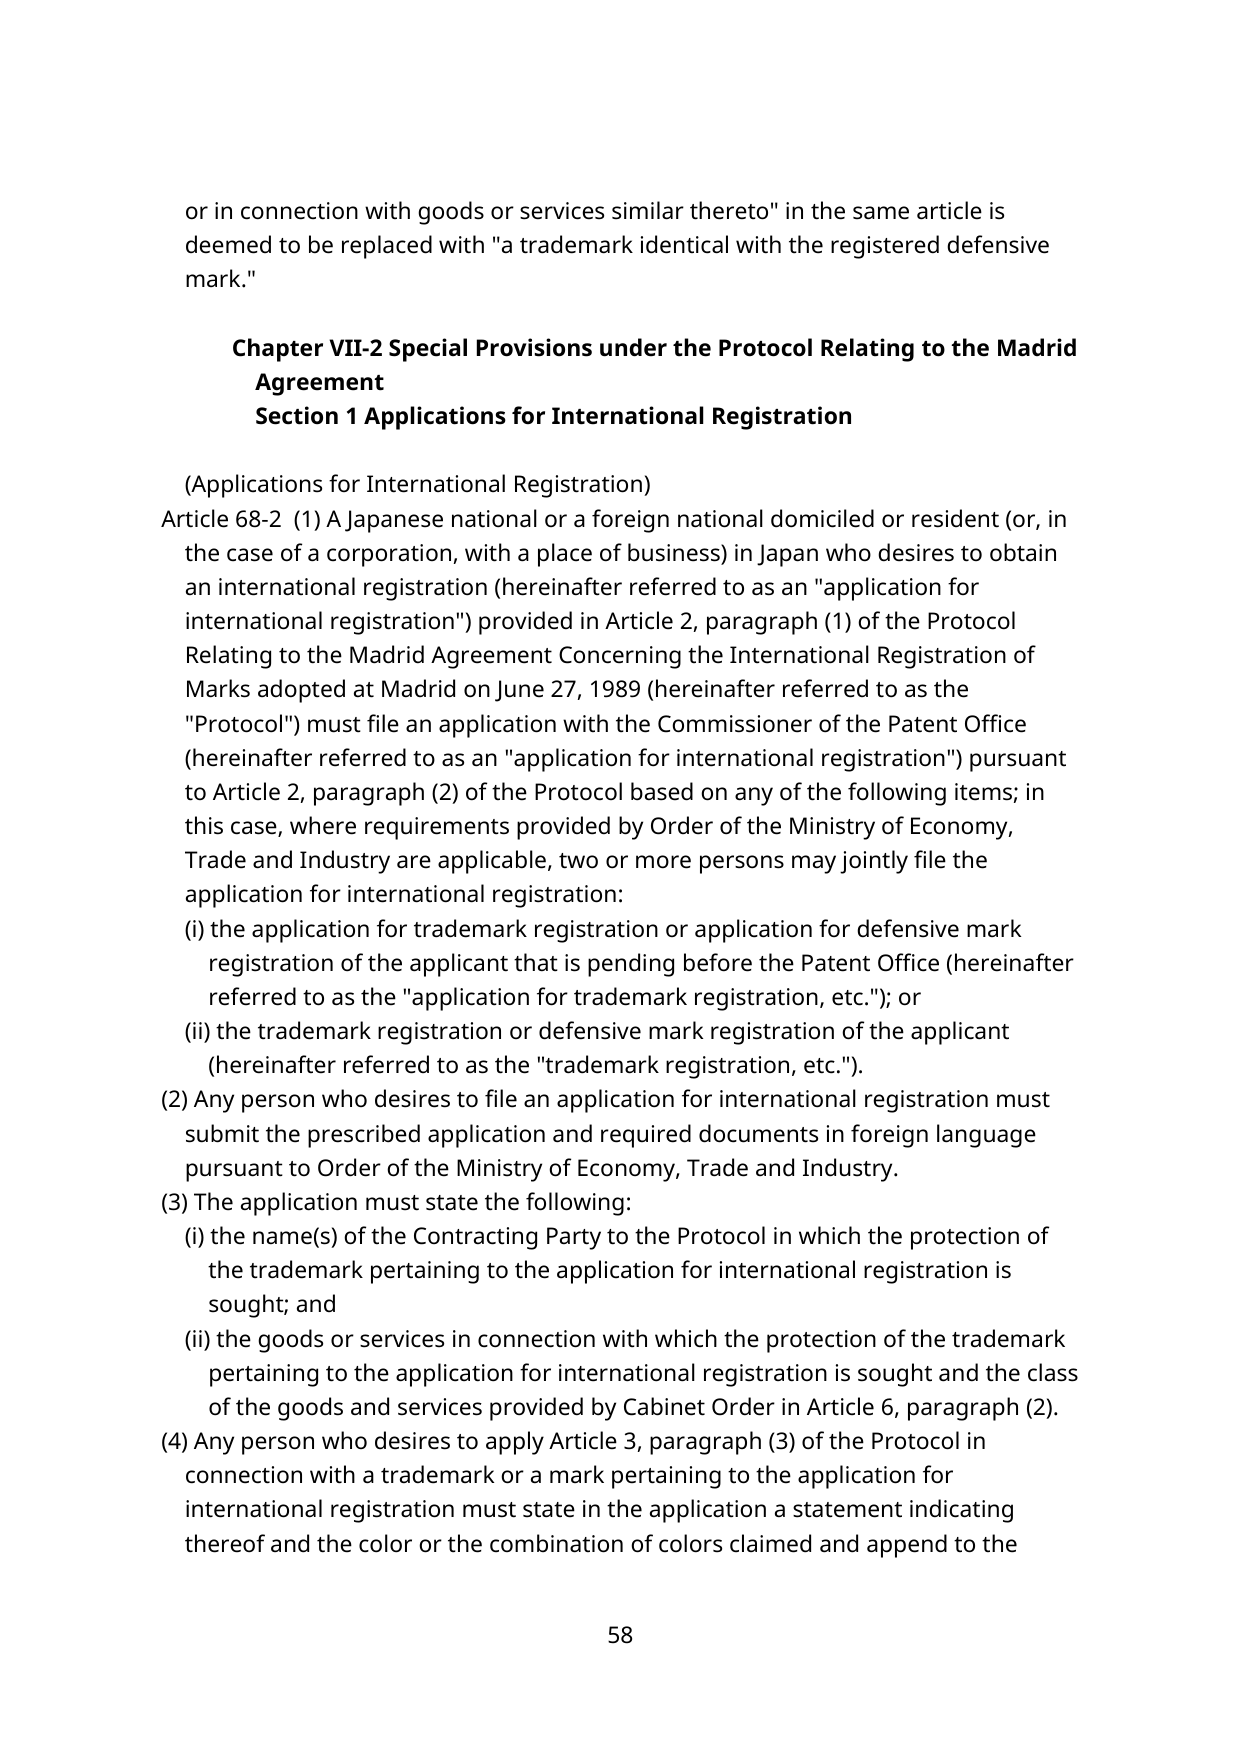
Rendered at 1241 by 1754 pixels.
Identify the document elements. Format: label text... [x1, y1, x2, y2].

text Chapter VII-2 Special Provisions under the Protocol Relating to the Madrid Agreement [230, 330, 1079, 399]
text (i) the application for trademark registration or application for defensive mark registration of the applicant that is pending before the Patent Office (hereinafter referred to as the "application for trademark registration, etc."); or [184, 911, 1079, 1014]
text Article 68-2 (1) A Japanese national or a foreign national domiciled or resident (or, in the case of a corporation, with a place of business) in Japan who desires to obtain an international registration (hereinafter referred to as an "application for international registration") provided in Article 2, paragraph (1) of the Protocol Relating to the Madrid Agreement Concerning the International Registration of Marks adopted at Madrid on June 27, 1989 (hereinafter referred to as the "Protocol") must file an application with the Commissioner of the Patent Office (hereinafter referred to as an "application for international registration") pursuant to Article 2, paragraph (2) of the Protocol based on any of the following items; in this case, where requirements provided by Order of the Ministry of Economy, Trade and Industry are applicable, two or more persons may jointly file the application for international registration: [161, 501, 1079, 911]
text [161, 1424, 1079, 1560]
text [161, 194, 1079, 296]
text (Applications for International Registration) [184, 467, 1079, 501]
text (i) the name(s) of the Contracting Party to the Protocol in which the protection of the trademark pertaining to the application for international registration is sought; and [184, 1219, 1079, 1321]
text (3) The application must state the following: [161, 1184, 1079, 1219]
text (ii) the trademark registration or defensive mark registration of the applicant (hereinafter referred to as the "trademark registration, etc."). [184, 1014, 1079, 1082]
text Section 1 Applications for International Registration [253, 399, 1079, 433]
text (ii) the goods or services in connection with which the protection of the trademark pertaining to the application for international registration is sought and the class of the goods and services provided by Cabinet Order in Article 6, paragraph (2). [184, 1321, 1079, 1424]
text (2) Any person who desires to file an application for international registration must submit the prescribed application and required documents in foreign language pursuant to Order of the Ministry of Economy, Trade and Industry. [161, 1082, 1079, 1184]
